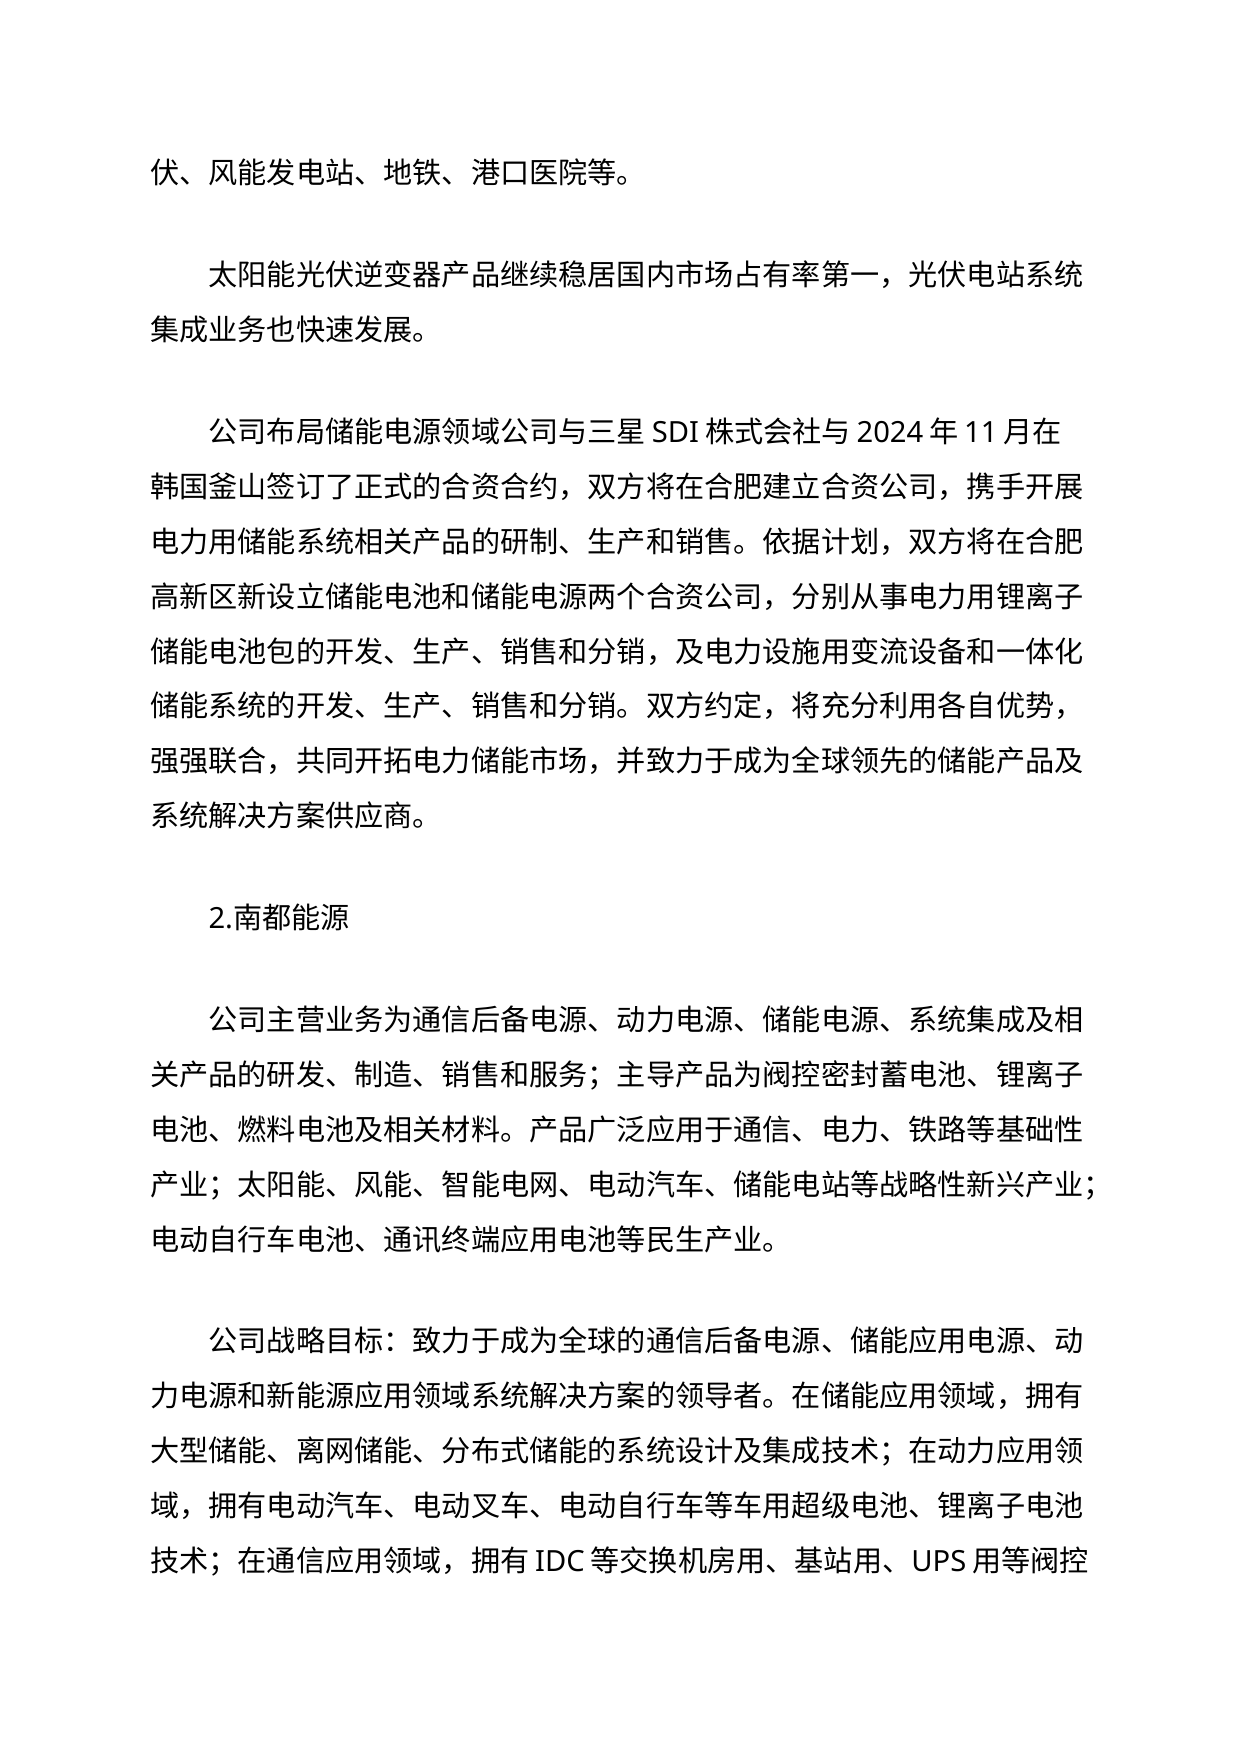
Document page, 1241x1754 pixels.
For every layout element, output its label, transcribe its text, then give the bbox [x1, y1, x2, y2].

text 公司主营业务为通信后备电源、动力电源、储能电源、系统集成及相关产品的研发、制造、销售和服务；主导产品为阀控密封蓄电池、锂离子电池、燃料电池及相关材料。产品广泛应用于通信、电力、铁路等基础性产业；太阳能、风能、智能电网、电动汽车、储能电站等战略性新兴产业；电动自行车电池、通讯终端应用电池等民生产业。 [150, 997, 1090, 1258]
text 公司布局储能电源领域公司与三星SDI株式会社与2024年11月在韩国釜山签订了正式的合资合约，双方将在合肥建立合资公司，携手开展电力用储能系统相关产品的研制、生产和销售。依据计划，双方将在合肥高新区新设立储能电池和储能电源两个合资公司，分别从事电力用锂离子储能电池包的开发、生产、销售和分销，及电力设施用变流设备和一体化储能系统的开发、生产、销售和分销。双方约定，将充分利用各自优势，强强联合，共同开拓电力储能市场，并致力于成为全球领先的储能产品及系统解决方案供应商。 [150, 408, 1090, 835]
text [150, 1318, 1090, 1580]
text 2.南都能源 [150, 894, 1090, 937]
text 太阳能光伏逆变器产品继续稳居国内市场占有率第一，光伏电站系统集成业务也快速发展。 [150, 252, 1090, 349]
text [150, 150, 1090, 192]
